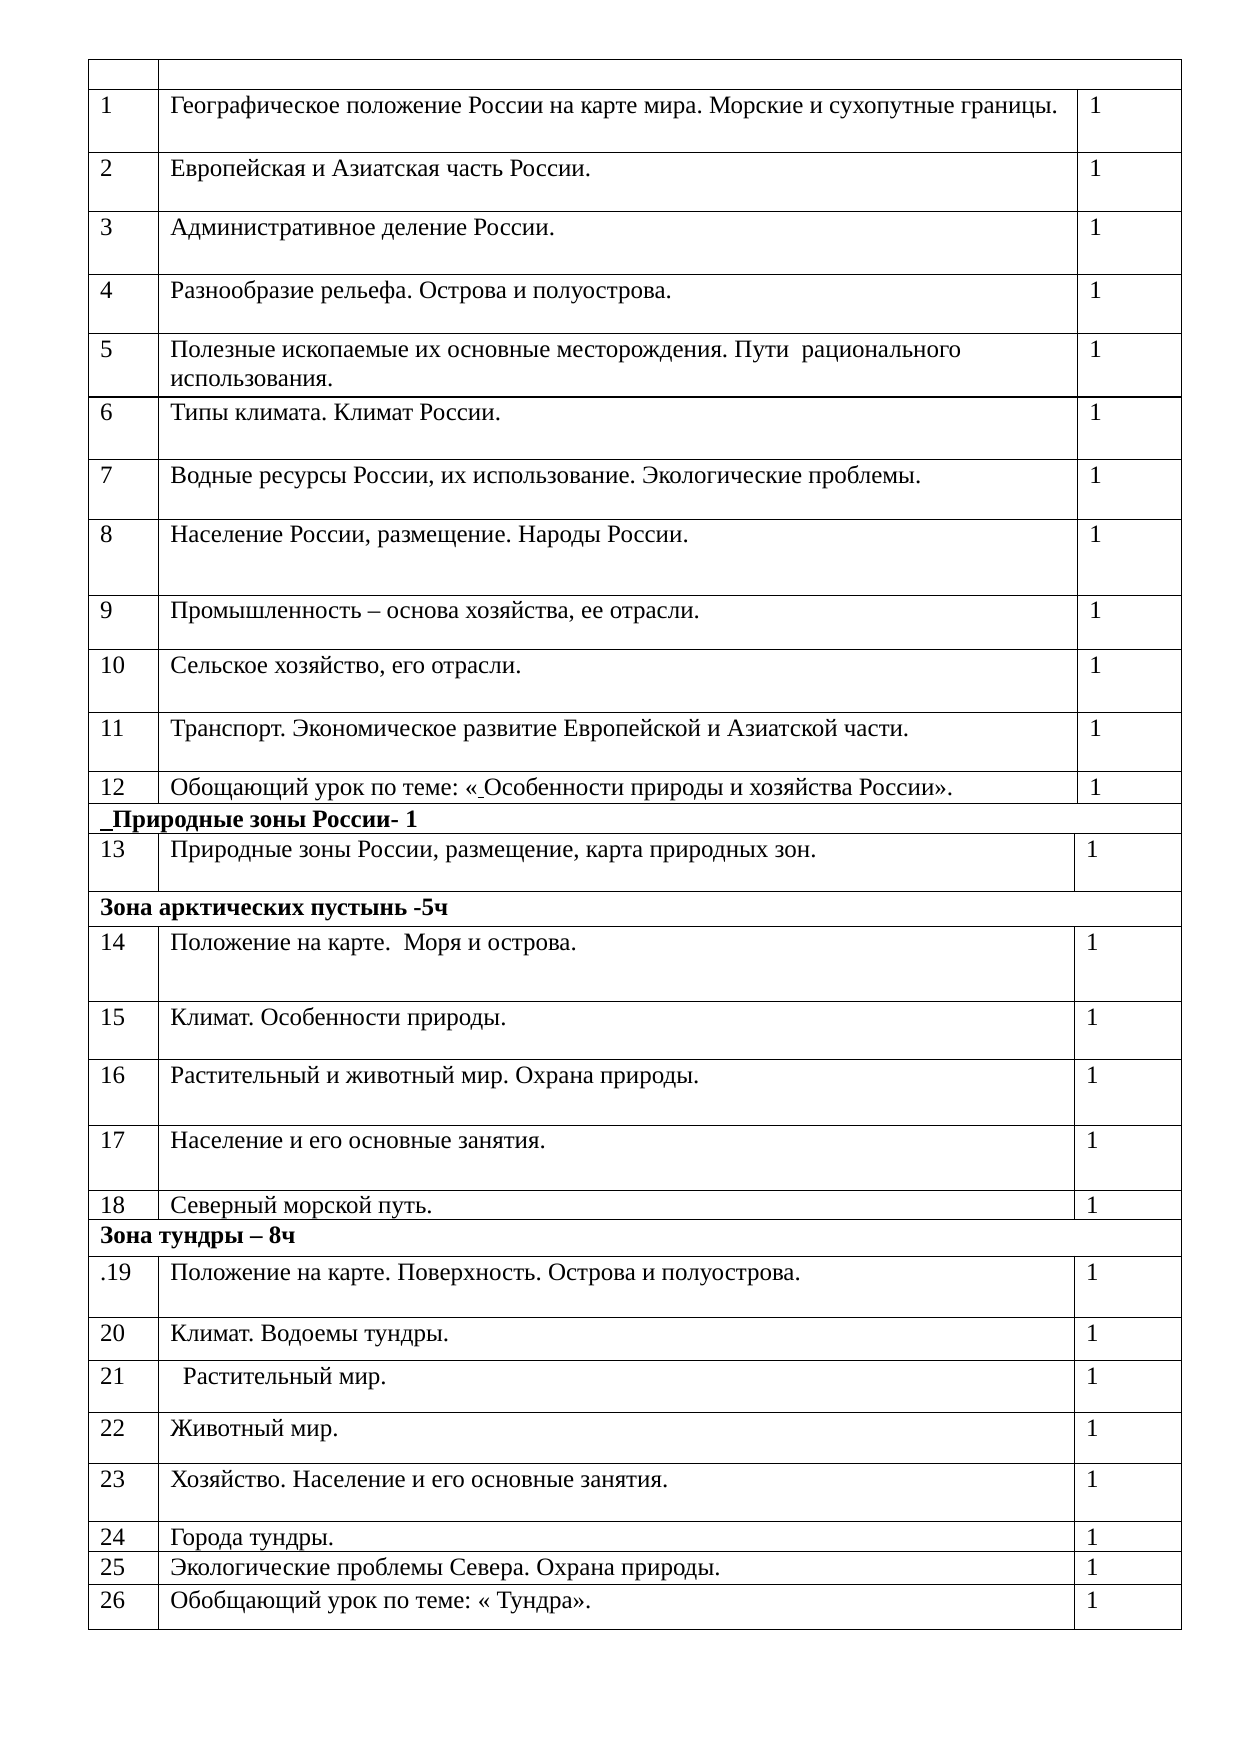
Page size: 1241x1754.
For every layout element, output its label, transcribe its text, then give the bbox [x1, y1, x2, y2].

table_cell 1 [1075, 1318, 1181, 1360]
table_cell 23 [89, 1464, 158, 1521]
table_cell 1 [1075, 1522, 1181, 1551]
table_cell Сельское хозяйство, его отрасли. [159, 650, 1077, 712]
table_cell Полезные ископаемые их основные месторождения. Пути рационального использования. [159, 334, 1077, 396]
table_cell Природные зоны России- 1 [89, 804, 1181, 833]
table_cell 16 [89, 1060, 158, 1124]
table_cell 26 [89, 1585, 158, 1629]
table_cell 14 [89, 927, 158, 1001]
table_cell 2 [89, 153, 158, 211]
table_cell 1 [1075, 1464, 1181, 1521]
table_cell 8 [89, 520, 158, 594]
table_cell 25 [89, 1552, 158, 1584]
table_cell Положение на карте. Поверхность. Острова и полуострова. [159, 1257, 1074, 1317]
table_cell 1 [1078, 520, 1181, 594]
table_cell 5 [89, 334, 158, 396]
table_cell 1 [1075, 1585, 1181, 1629]
table_cell 12 [89, 772, 158, 803]
table_cell 17 [89, 1126, 158, 1189]
table_cell 9 [89, 596, 158, 649]
table_cell Европейская и Азиатская часть России. [159, 153, 1077, 211]
table_cell [89, 60, 158, 89]
table_cell 1 [1078, 398, 1181, 459]
table_cell 1 [1075, 1552, 1181, 1584]
table_cell 1 [1078, 212, 1181, 274]
table_cell 1 [1075, 1413, 1181, 1463]
table_cell 1 [1078, 153, 1181, 211]
table_cell Растительный мир. [159, 1361, 1074, 1412]
table_cell 1 [1075, 1002, 1181, 1059]
table_cell 1 [1078, 460, 1181, 518]
table_cell 1 [89, 90, 158, 152]
table_cell 24 [89, 1522, 158, 1551]
table_cell 1 [1075, 1126, 1181, 1189]
table_cell 11 [89, 713, 158, 771]
table_cell 18 [89, 1191, 158, 1219]
table_cell Положение на карте. Моря и острова. [159, 927, 1074, 1001]
table_cell 1 [1075, 1191, 1181, 1219]
table_cell Транспорт. Экономическое развитие Европейской и Азиатской части. [159, 713, 1077, 771]
table_cell Разнообразие рельефа. Острова и полуострова. [159, 275, 1077, 333]
table_cell .19 [89, 1257, 158, 1317]
table_cell 1 [1078, 334, 1181, 396]
table_cell Экологические проблемы Севера. Охрана природы. [159, 1552, 1074, 1584]
table_cell 1 [1078, 713, 1181, 771]
table_cell Животный мир. [159, 1413, 1074, 1463]
table_cell Зона тундры – 8ч [89, 1220, 1181, 1256]
table_cell 1 [1078, 596, 1181, 649]
table_cell 1 [1075, 927, 1181, 1001]
table_cell Население России, размещение. Народы России. [159, 520, 1077, 594]
table_cell Обощающий урок по теме: « Особенности природы и хозяйства России». [159, 772, 1077, 803]
table_cell Промышленность – основа хозяйства, ее отрасли. [159, 596, 1077, 649]
table_cell 21 [89, 1361, 158, 1412]
table_cell 1 [1075, 1257, 1181, 1317]
table_cell 1 [1075, 834, 1181, 891]
table_cell 1 [1078, 772, 1181, 803]
table_cell 7 [89, 460, 158, 518]
table_cell 10 [89, 650, 158, 712]
table_cell Города тундры. [159, 1522, 1074, 1551]
table_cell 1 [1078, 90, 1181, 152]
table_cell Северный морской путь. [159, 1191, 1074, 1219]
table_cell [159, 60, 1181, 89]
table_cell Хозяйство. Население и его основные занятия. [159, 1464, 1074, 1521]
table_cell 1 [1075, 1060, 1181, 1124]
table_cell 1 [1078, 275, 1181, 333]
table_cell Растительный и животный мир. Охрана природы. [159, 1060, 1074, 1124]
table_cell Природные зоны России, размещение, карта природных зон. [159, 834, 1074, 891]
table_cell Климат. Водоемы тундры. [159, 1318, 1074, 1360]
table_cell Зона арктических пустынь -5ч [89, 892, 1181, 926]
table_cell Типы климата. Климат России. [159, 398, 1077, 459]
table_cell Население и его основные занятия. [159, 1126, 1074, 1189]
table_cell 3 [89, 212, 158, 274]
table_cell 1 [1078, 650, 1181, 712]
table_cell Водные ресурсы России, их использование. Экологические проблемы. [159, 460, 1077, 518]
table_cell 4 [89, 275, 158, 333]
table_cell Климат. Особенности природы. [159, 1002, 1074, 1059]
table_cell Административное деление России. [159, 212, 1077, 274]
table_cell 20 [89, 1318, 158, 1360]
table_cell 13 [89, 834, 158, 891]
table_cell Географическое положение России на карте мира. Морские и сухопутные границы. [159, 90, 1077, 152]
table_cell Обобщающий урок по теме: « Тундра». [159, 1585, 1074, 1629]
table_cell 6 [89, 398, 158, 459]
table_cell 22 [89, 1413, 158, 1463]
table_cell 15 [89, 1002, 158, 1059]
table_cell 1 [1075, 1361, 1181, 1412]
